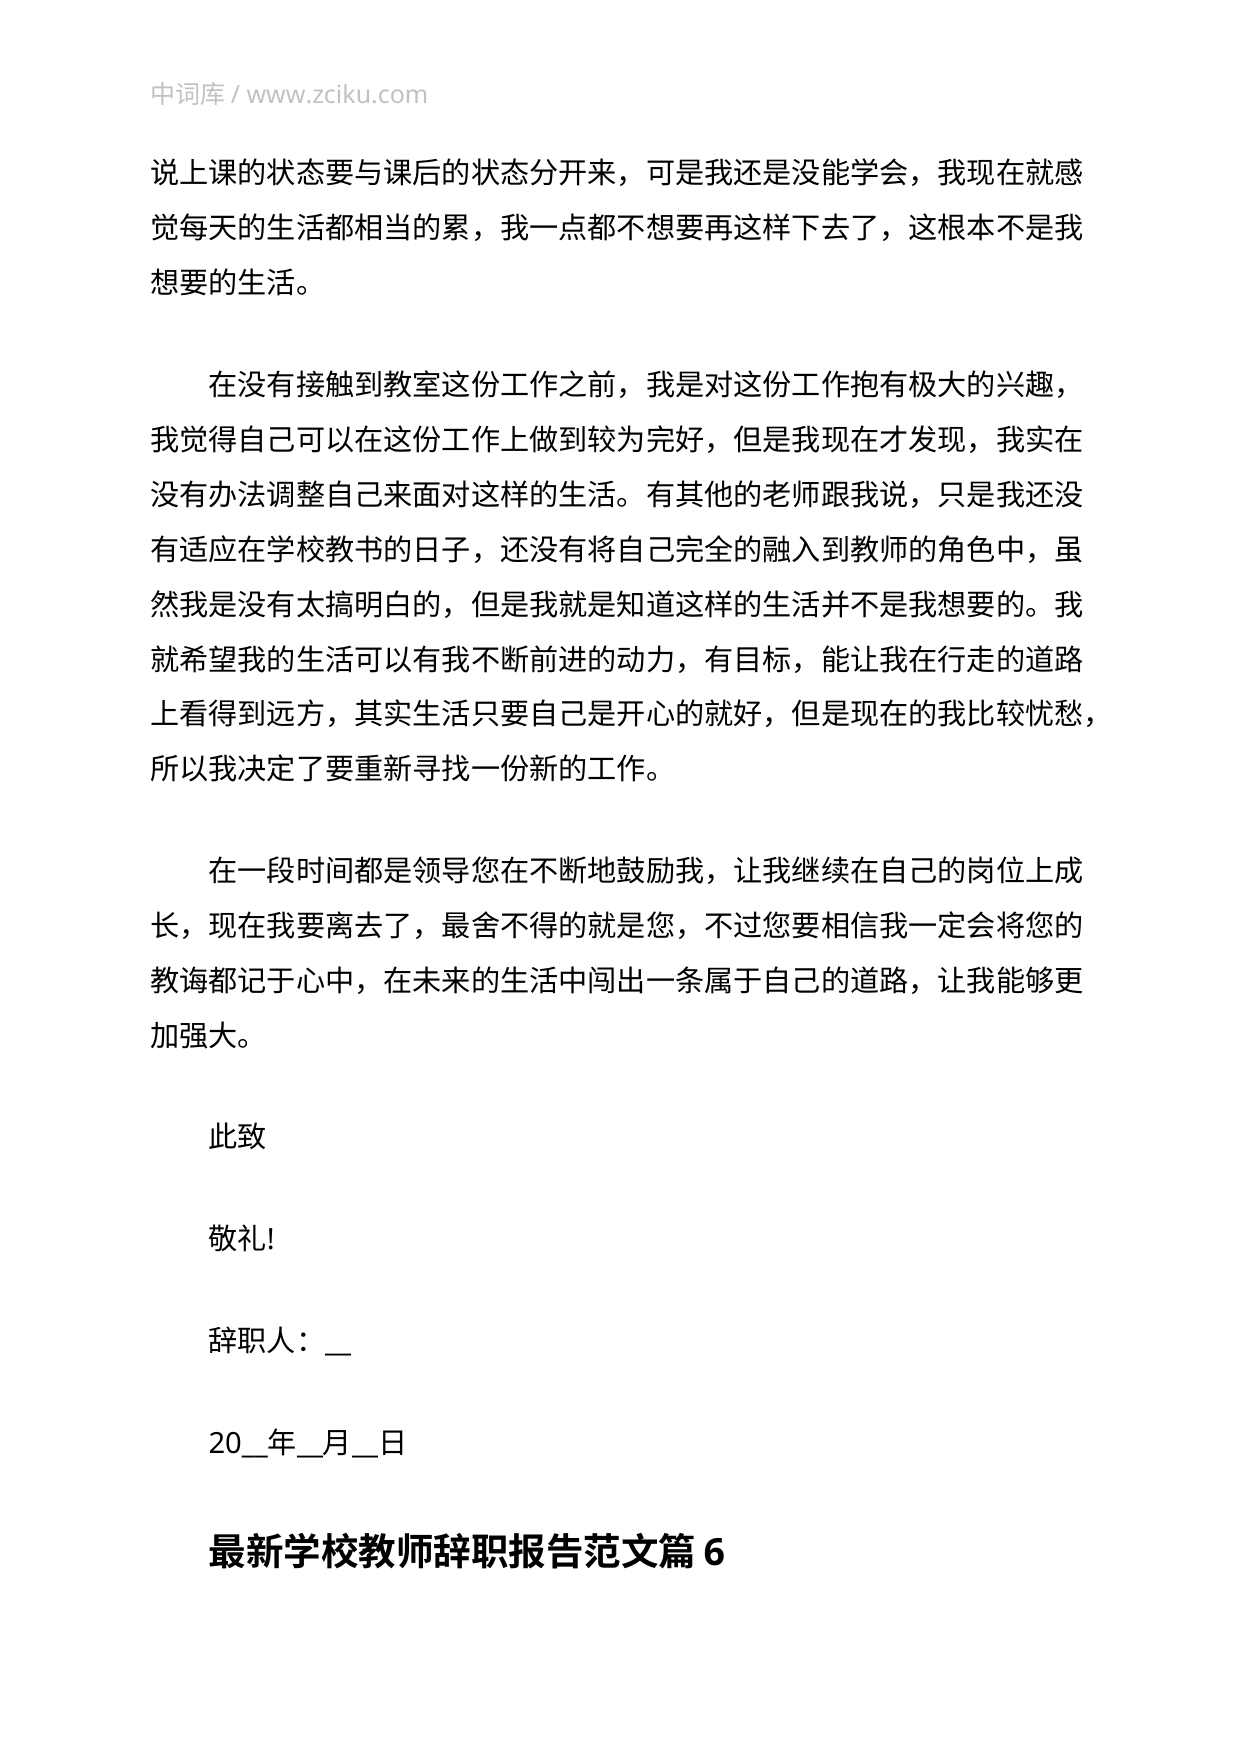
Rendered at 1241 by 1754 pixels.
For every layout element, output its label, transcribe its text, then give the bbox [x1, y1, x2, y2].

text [150, 150, 1090, 302]
text 最新学校教师辞职报告范文篇6 [150, 1522, 1090, 1576]
text 在没有接触到教室这份工作之前，我是对这份工作抱有极大的兴趣，我觉得自己可以在这份工作上做到较为完好，但是我现在才发现，我实在没有办法调整自己来面对这样的生活。有其他的老师跟我说，只是我还没有适应在学校教书的日子，还没有将自己完全的融入到教师的角色中，虽然我是没有太搞明白的，但是我就是知道这样的生活并不是我想要的。我就希望我的生活可以有我不断前进的动力，有目标，能让我在行走的道路上看得到远方，其实生活只要自己是开心的就好，但是现在的我比较忧愁，所以我决定了要重新寻找一份新的工作。 [150, 362, 1090, 788]
text 辞职人：__ [150, 1318, 1090, 1360]
text 20__年__月__日 [150, 1420, 1090, 1462]
text 敬礼! [150, 1216, 1090, 1258]
text 在一段时间都是领导您在不断地鼓励我，让我继续在自己的岗位上成长，现在我要离去了，最舍不得的就是您，不过您要相信我一定会将您的教诲都记于心中，在未来的生活中闯出一条属于自己的道路，让我能够更加强大。 [150, 848, 1090, 1054]
text 此致 [150, 1114, 1090, 1156]
